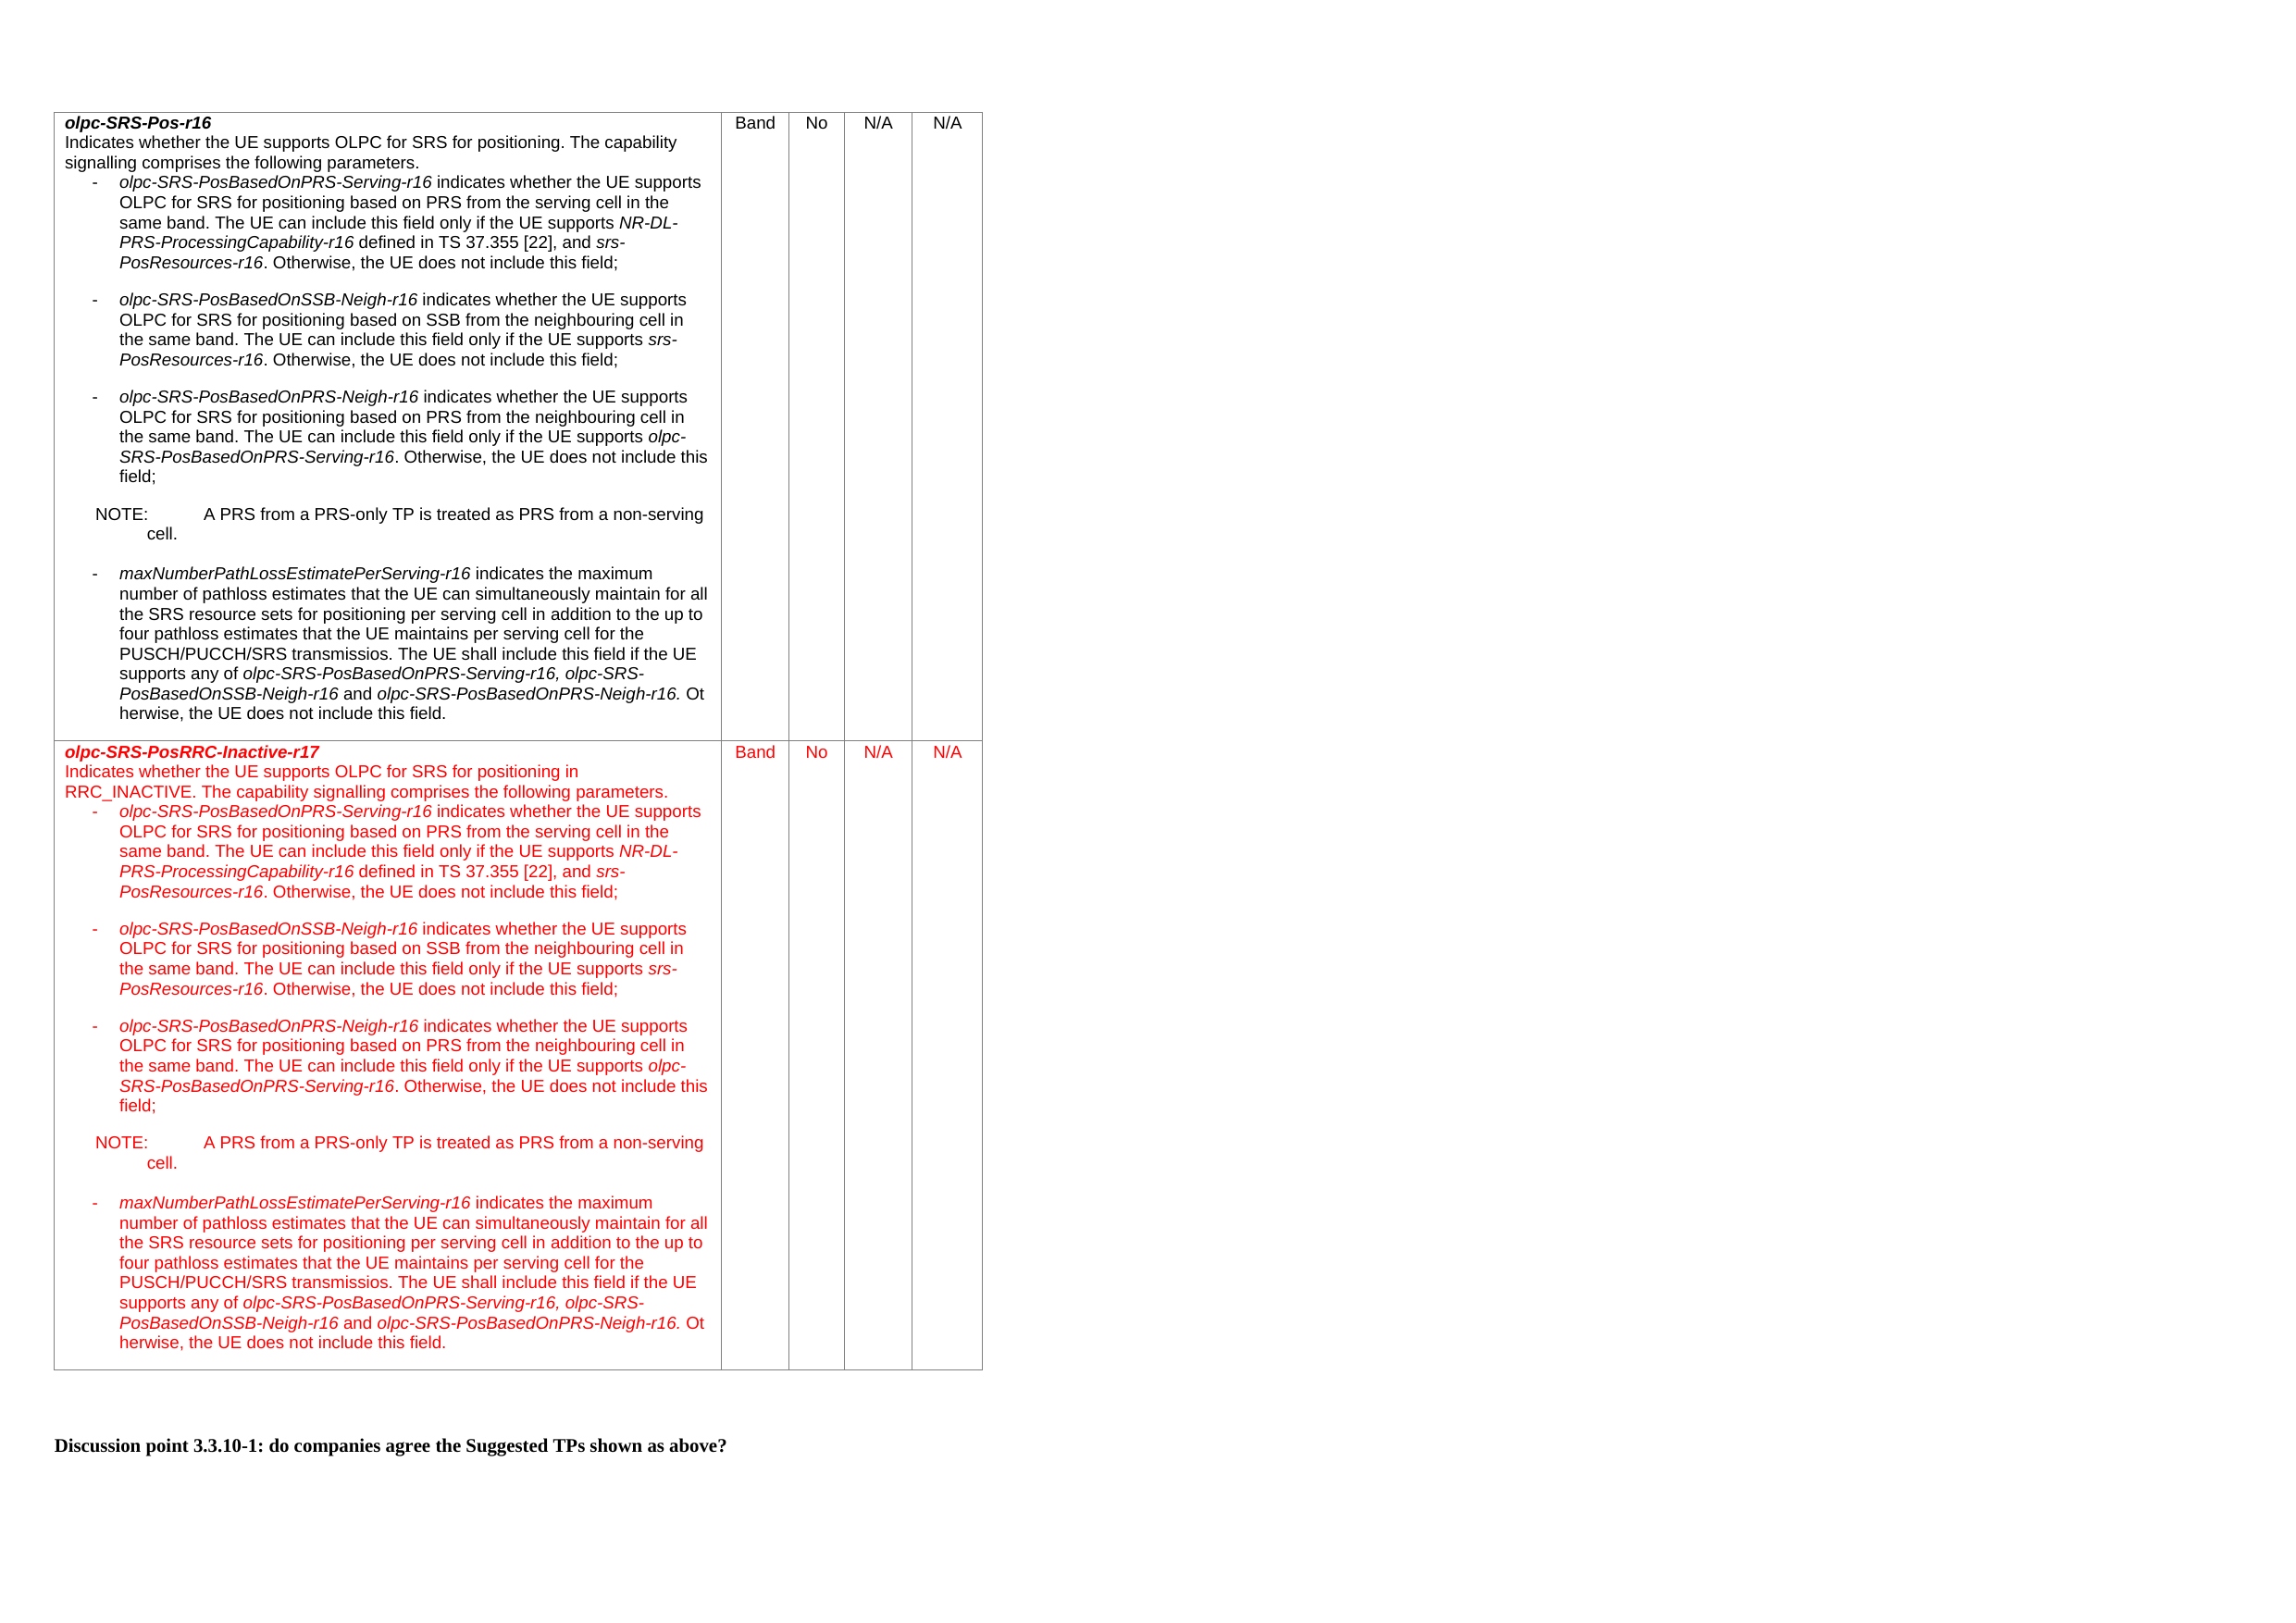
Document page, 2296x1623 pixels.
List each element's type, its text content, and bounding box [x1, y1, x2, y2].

table_header olpc-SRS-Pos-r16 Indicates whether the UE supports OLPC for SRS for positioning. The capability signalling comprises the following parameters. - olpc-SRS-PosBasedOnPRS-Serving-r16 indicates whether the UE supports OLPC for SRS for positioning based on PRS from the serving cell in the same band. The UE can include this field only if the UE supports NR-DL-PRS-ProcessingCapability-r16 defined in TS 37.355 [22], and srs-PosResources-r16. Otherwise, the UE does not include this field; - olpc-SRS-PosBasedOnSSB-Neigh-r16 indicates whether the UE supports OLPC for SRS for positioning based on SSB from the neighbouring cell in the same band. The UE can include this field only if the UE supports srs-PosResources-r16. Otherwise, the UE does not include this field; - olpc-SRS-PosBasedOnPRS-Neigh-r16 indicates whether the UE supports OLPC for SRS for positioning based on PRS from the neighbouring cell in the same band. The UE can include this field only if the UE supports olpc-SRS-PosBasedOnPRS-Serving-r16. Otherwise, the UE does not include this field; NOTE: A PRS from a PRS-only TP is treated as PRS from a non-serving cell. - maxNumberPathLossEstimatePerServing-r16 indicates the maximum number of pathloss estimates that the UE can simultaneously maintain for all the SRS resource sets for positioning per serving cell in addition to the up to four pathloss estimates that the UE maintains per serving cell for the PUSCH/PUCCH/SRS transmissios. The UE shall include this field if the UE supports any of olpc-SRS-PosBasedOnPRS-Serving-r16, olpc-SRS-PosBasedOnSSB-Neigh-r16 and olpc-SRS-PosBasedOnPRS-Neigh-r16. Otherwise, the UE does not include this field. [55, 113, 721, 740]
table_header Band [722, 113, 788, 740]
table_cell N/A [845, 741, 912, 1369]
text Discussion point 3.3.10-1: do companies agree the Suggested TPs shown as above? [54, 1434, 2214, 1456]
table_cell N/A [912, 741, 982, 1369]
table_cell Band [722, 741, 788, 1369]
table_cell olpc-SRS-PosRRC-Inactive-r17 Indicates whether the UE supports OLPC for SRS for positioning in RRC_INACTIVE. The capability signalling comprises the following parameters. - olpc-SRS-PosBasedOnPRS-Serving-r16 indicates whether the UE supports OLPC for SRS for positioning based on PRS from the serving cell in the same band. The UE can include this field only if the UE supports NR-DL-PRS-ProcessingCapability-r16 defined in TS 37.355 [22], and srs-PosResources-r16. Otherwise, the UE does not include this field; - olpc-SRS-PosBasedOnSSB-Neigh-r16 indicates whether the UE supports OLPC for SRS for positioning based on SSB from the neighbouring cell in the same band. The UE can include this field only if the UE supports srs-PosResources-r16. Otherwise, the UE does not include this field; - olpc-SRS-PosBasedOnPRS-Neigh-r16 indicates whether the UE supports OLPC for SRS for positioning based on PRS from the neighbouring cell in the same band. The UE can include this field only if the UE supports olpc-SRS-PosBasedOnPRS-Serving-r16. Otherwise, the UE does not include this field; NOTE: A PRS from a PRS-only TP is treated as PRS from a non-serving cell. - maxNumberPathLossEstimatePerServing-r16 indicates the maximum number of pathloss estimates that the UE can simultaneously maintain for all the SRS resource sets for positioning per serving cell in addition to the up to four pathloss estimates that the UE maintains per serving cell for the PUSCH/PUCCH/SRS transmissios. The UE shall include this field if the UE supports any of olpc-SRS-PosBasedOnPRS-Serving-r16, olpc-SRS-PosBasedOnSSB-Neigh-r16 and olpc-SRS-PosBasedOnPRS-Neigh-r16. Otherwise, the UE does not include this field. [55, 741, 721, 1369]
table_header No [789, 113, 844, 740]
table_cell No [789, 741, 844, 1369]
table_header N/A [845, 113, 912, 740]
table_header N/A [912, 113, 982, 740]
